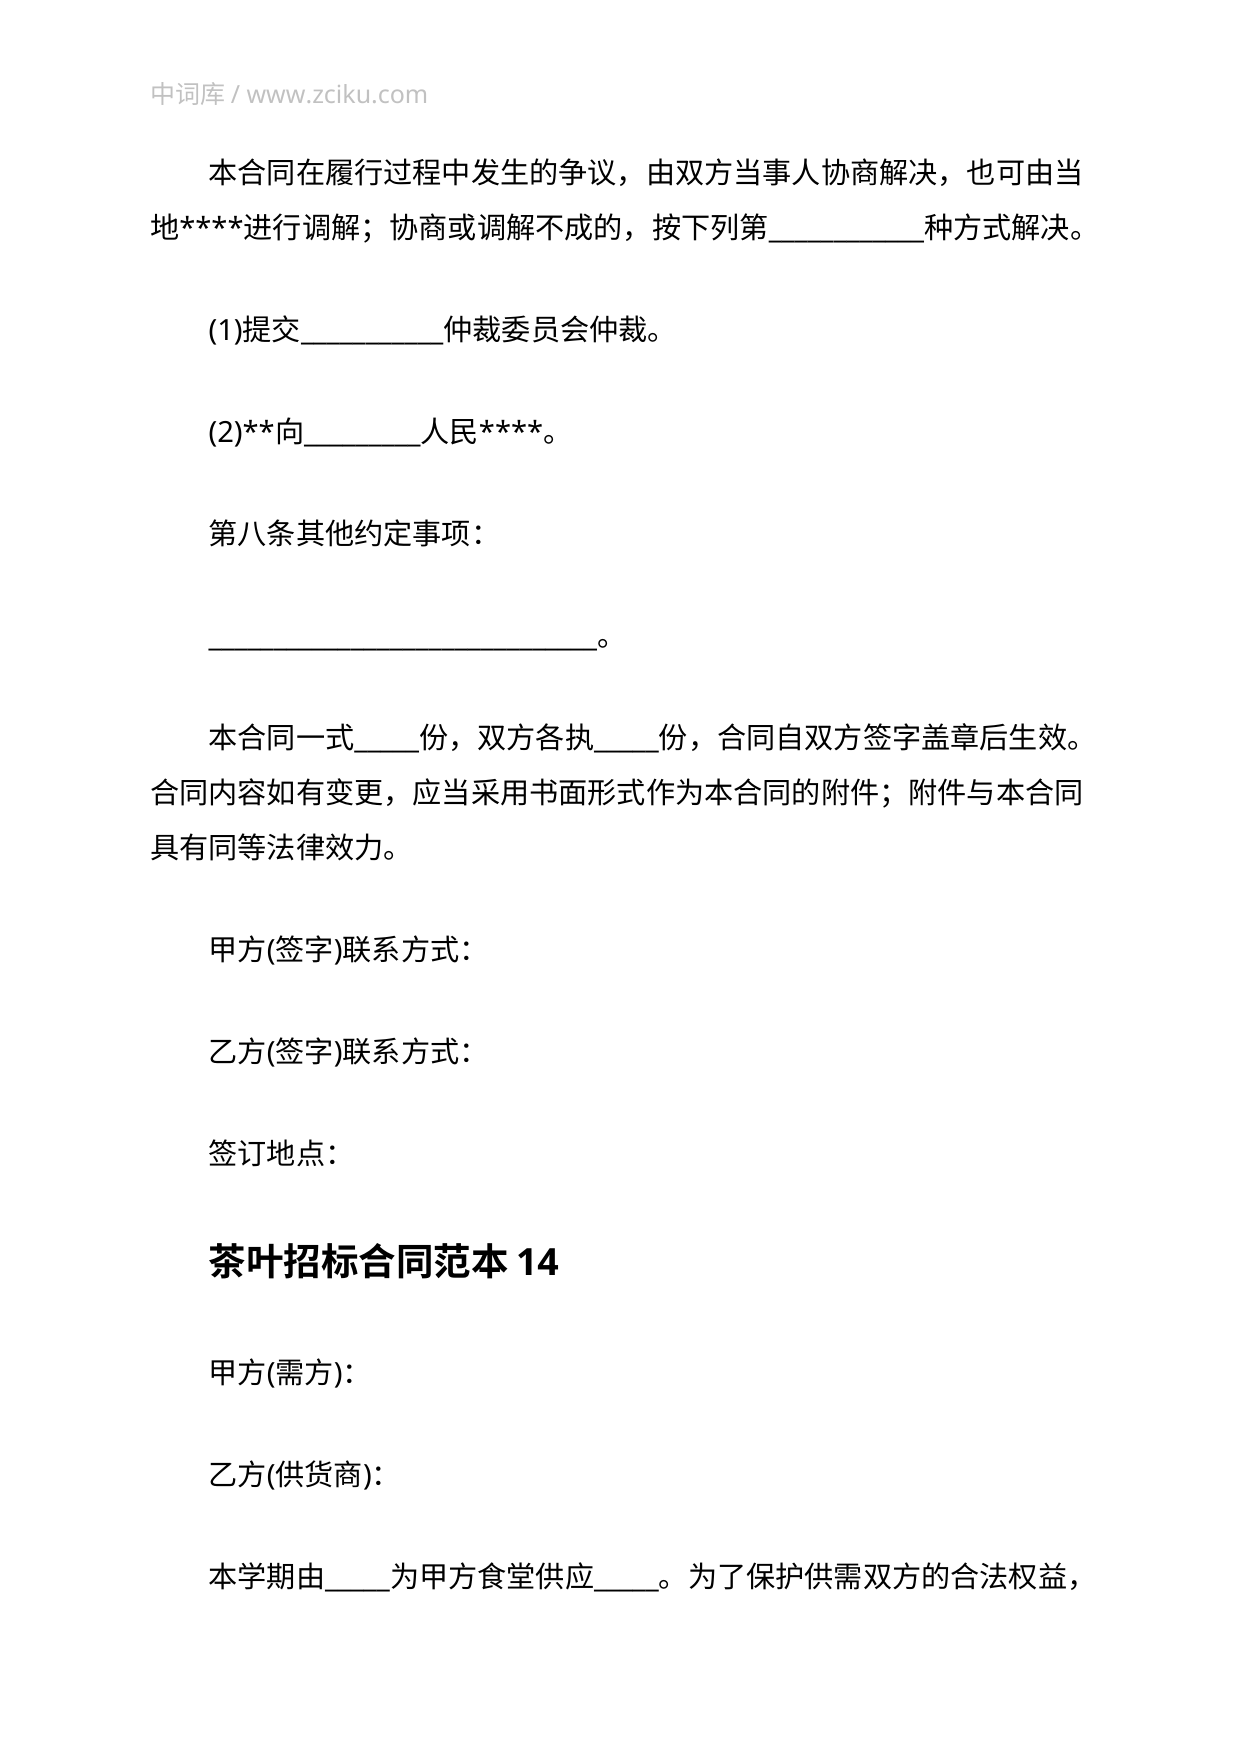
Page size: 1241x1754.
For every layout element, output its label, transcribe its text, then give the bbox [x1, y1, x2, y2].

text 本合同在履行过程中发生的争议，由双方当事人协商解决，也可由当地****进行调解；协商或调解不成的，按下列第____________种方式解决。 [150, 150, 1090, 247]
text 本合同一式_____份，双方各执_____份，合同自双方签字盖章后生效。合同内容如有变更，应当采用书面形式作为本合同的附件；附件与本合同具有同等法律效力。 [150, 714, 1090, 867]
text 乙方(签字)联系方式： [150, 1028, 1090, 1071]
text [150, 1553, 1090, 1596]
text ______________________________。 [150, 613, 1090, 655]
text 乙方(供货商)： [150, 1452, 1090, 1494]
text 签订地点： [150, 1130, 1090, 1172]
text 第八条其他约定事项： [150, 511, 1090, 553]
text 甲方(需方)： [150, 1349, 1090, 1392]
text (2)**向_________人民****。 [150, 409, 1090, 451]
text 甲方(签字)联系方式： [150, 926, 1090, 969]
text (1)提交___________仲裁委员会仲裁。 [150, 307, 1090, 349]
text 茶叶招标合同范本14 [150, 1232, 1090, 1286]
